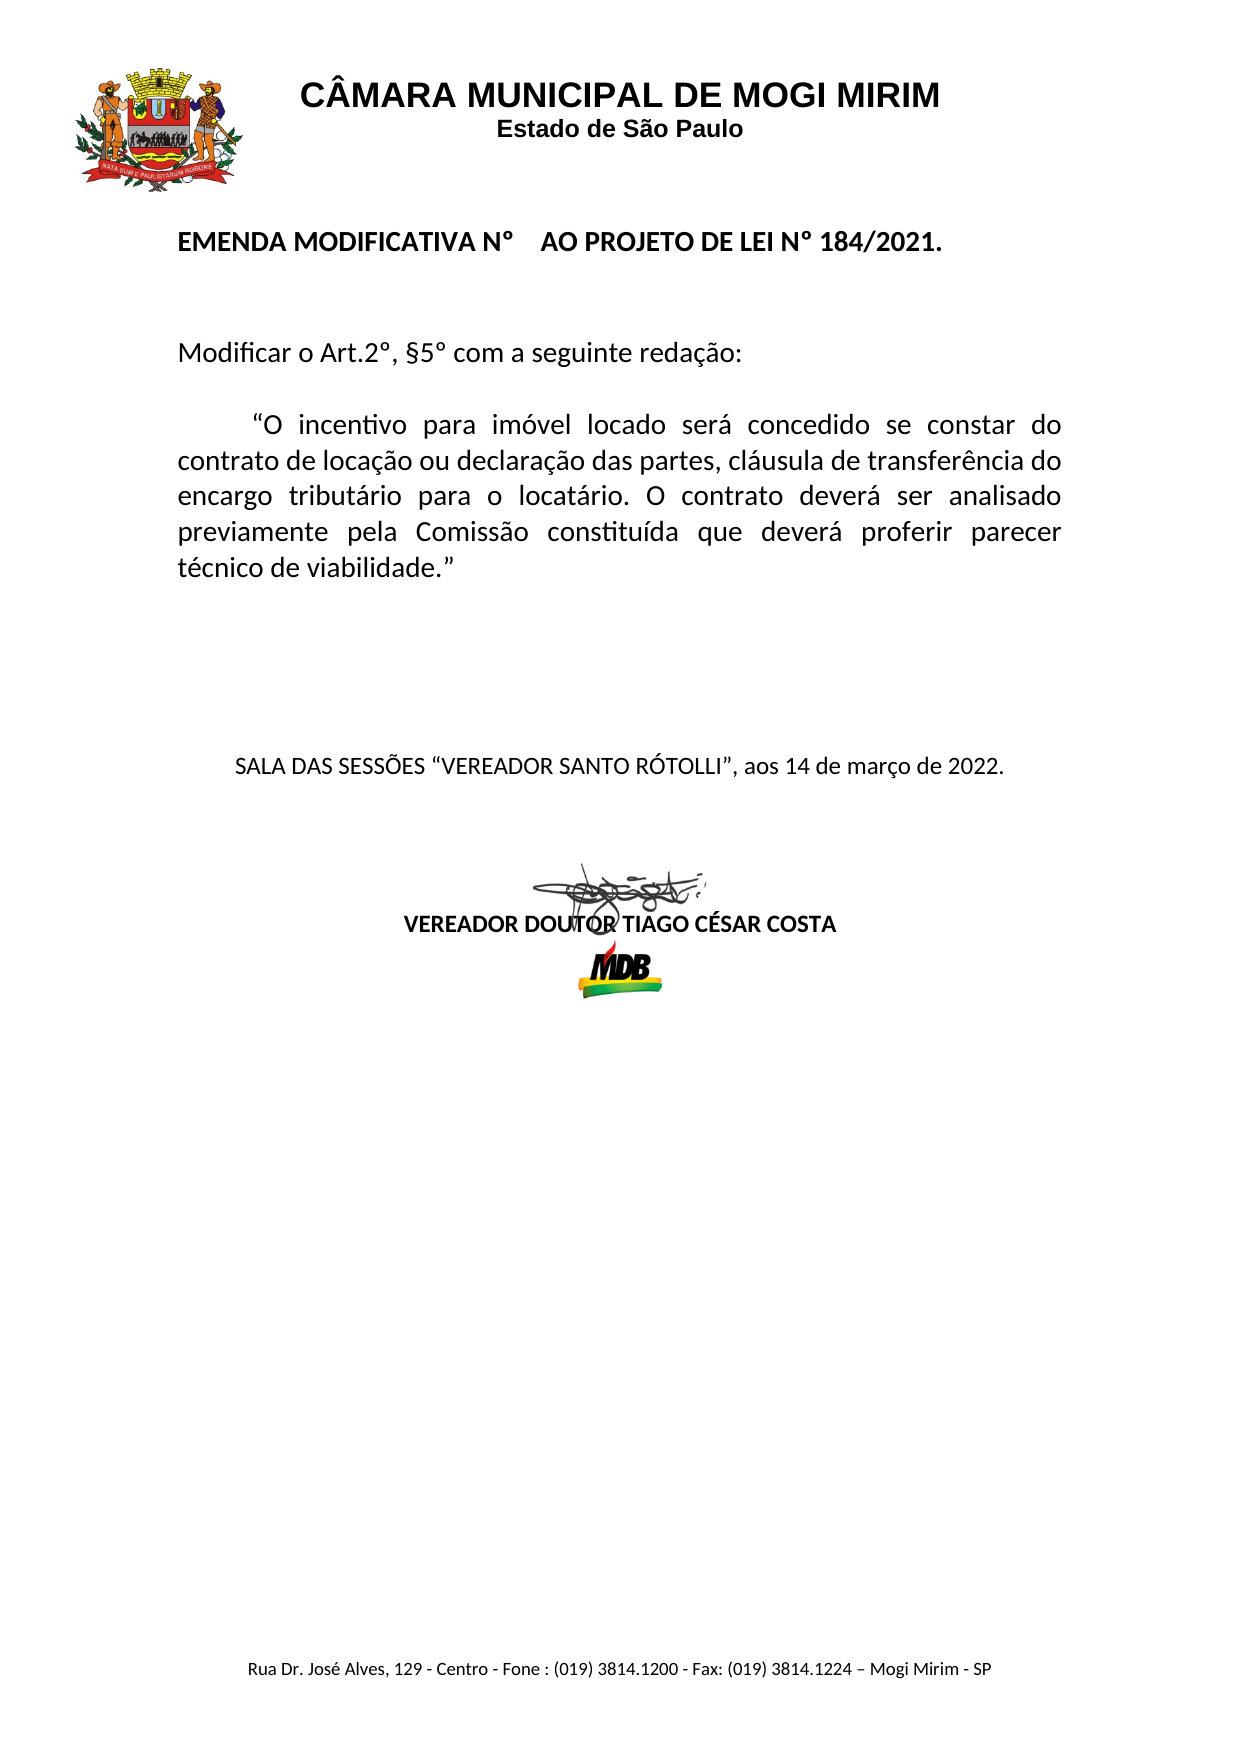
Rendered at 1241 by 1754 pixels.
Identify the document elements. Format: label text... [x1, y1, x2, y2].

text EMENDA MODIFICATIVA Nº AO PROJETO DE LEI Nº 184/2021. [177, 223, 1063, 258]
picture [73, 68, 244, 192]
text SALA DAS SESSÕES “VEREADOR SANTO RÓTOLLI”, aos 14 de março de 2022. [177, 750, 1063, 781]
picture [532, 812, 707, 999]
text “O incentivo para imóvel locado será concedido se constar do contrato de locação ou declaração das partes, cláusula de transferência do encargo tributário para o locatário. O contrato deverá ser analisado previamente pela Comissão constituída que deverá proferir parecer técnico de viabilidade.” [177, 406, 1063, 584]
text Modificar o Art.2º, §5º com a seguinte redação: [177, 334, 1063, 370]
text VEREADOR DOUTOR TIAGO CÉSAR COSTA [707, 908, 1063, 938]
text VEREADOR DOUTOR TIAGO CÉSAR COSTA [177, 908, 532, 938]
